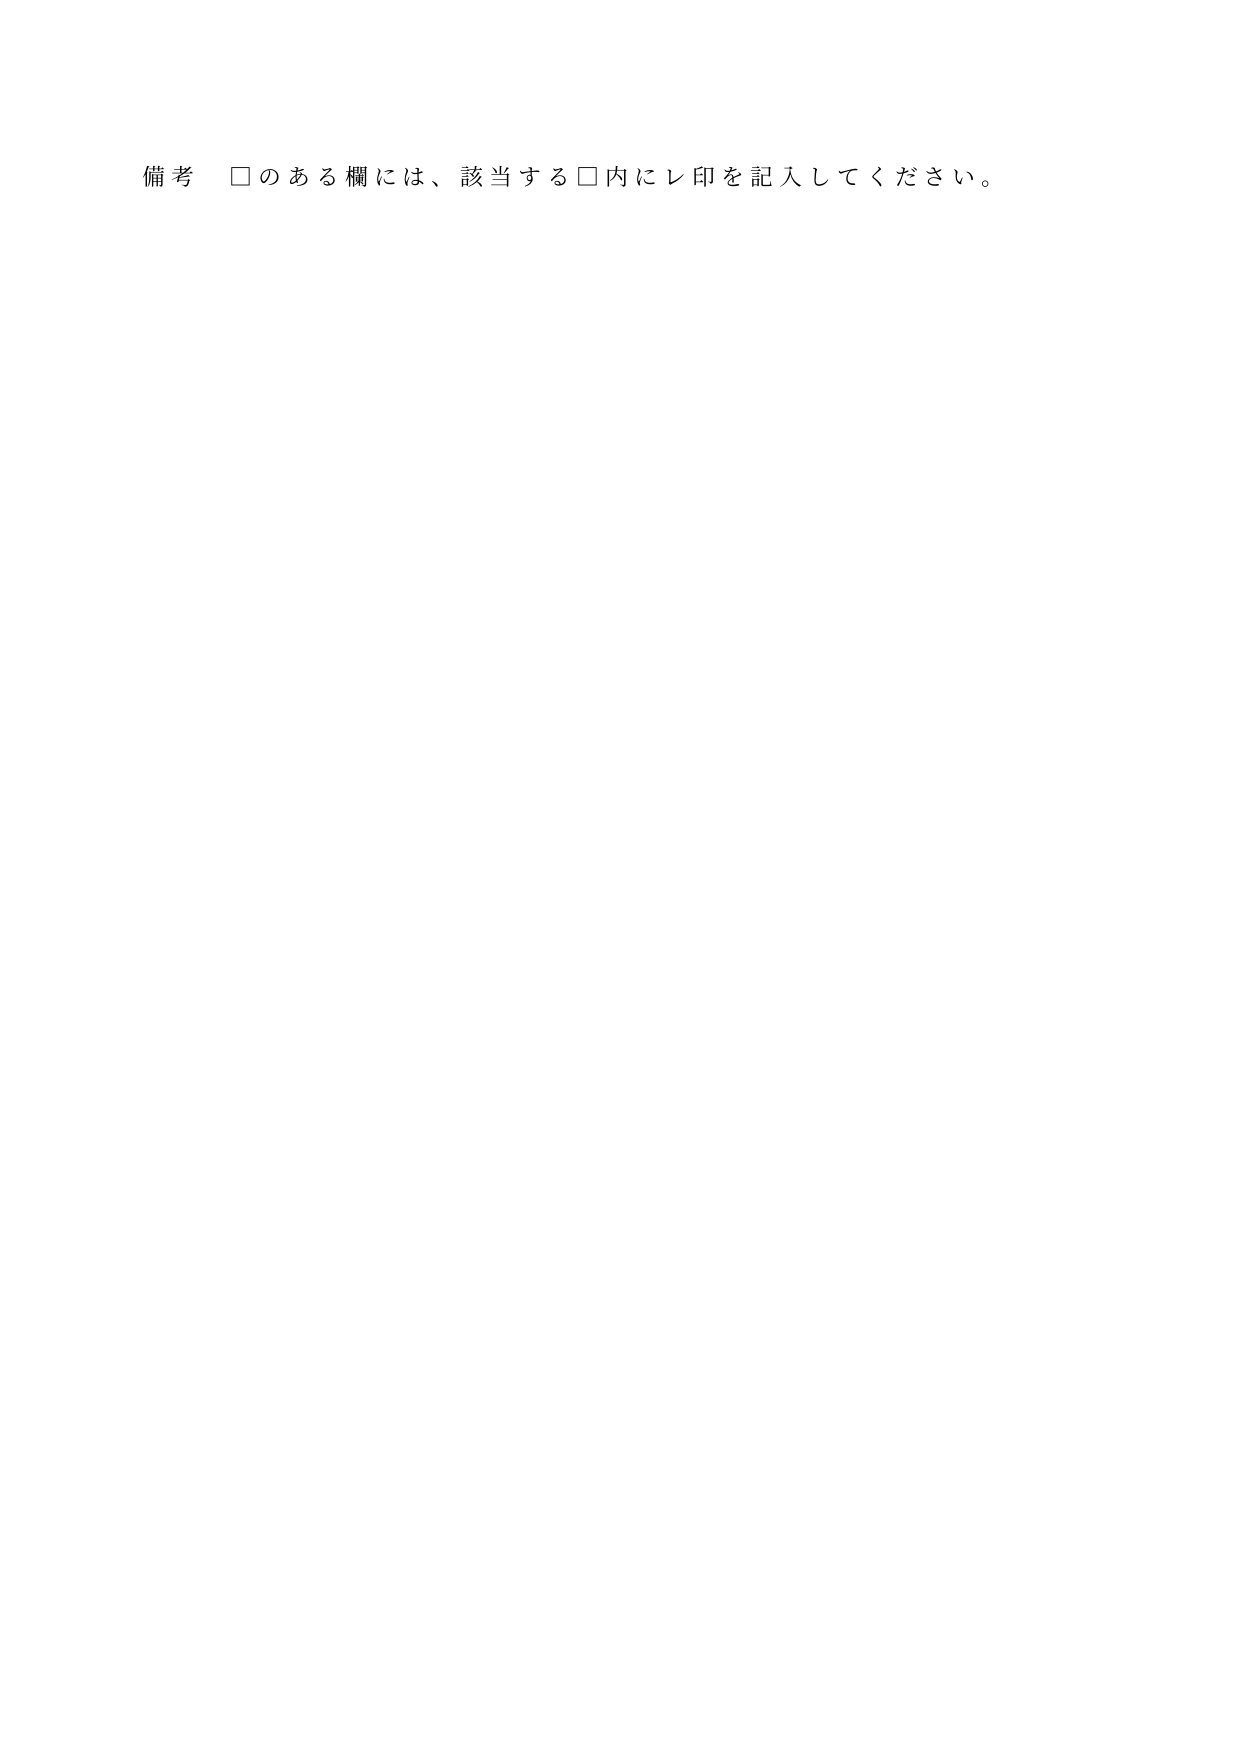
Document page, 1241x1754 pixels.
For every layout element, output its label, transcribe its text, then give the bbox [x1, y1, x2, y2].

text 備考 □のある欄には、該当する□内にレ印を記入してください。 [142, 148, 1098, 202]
